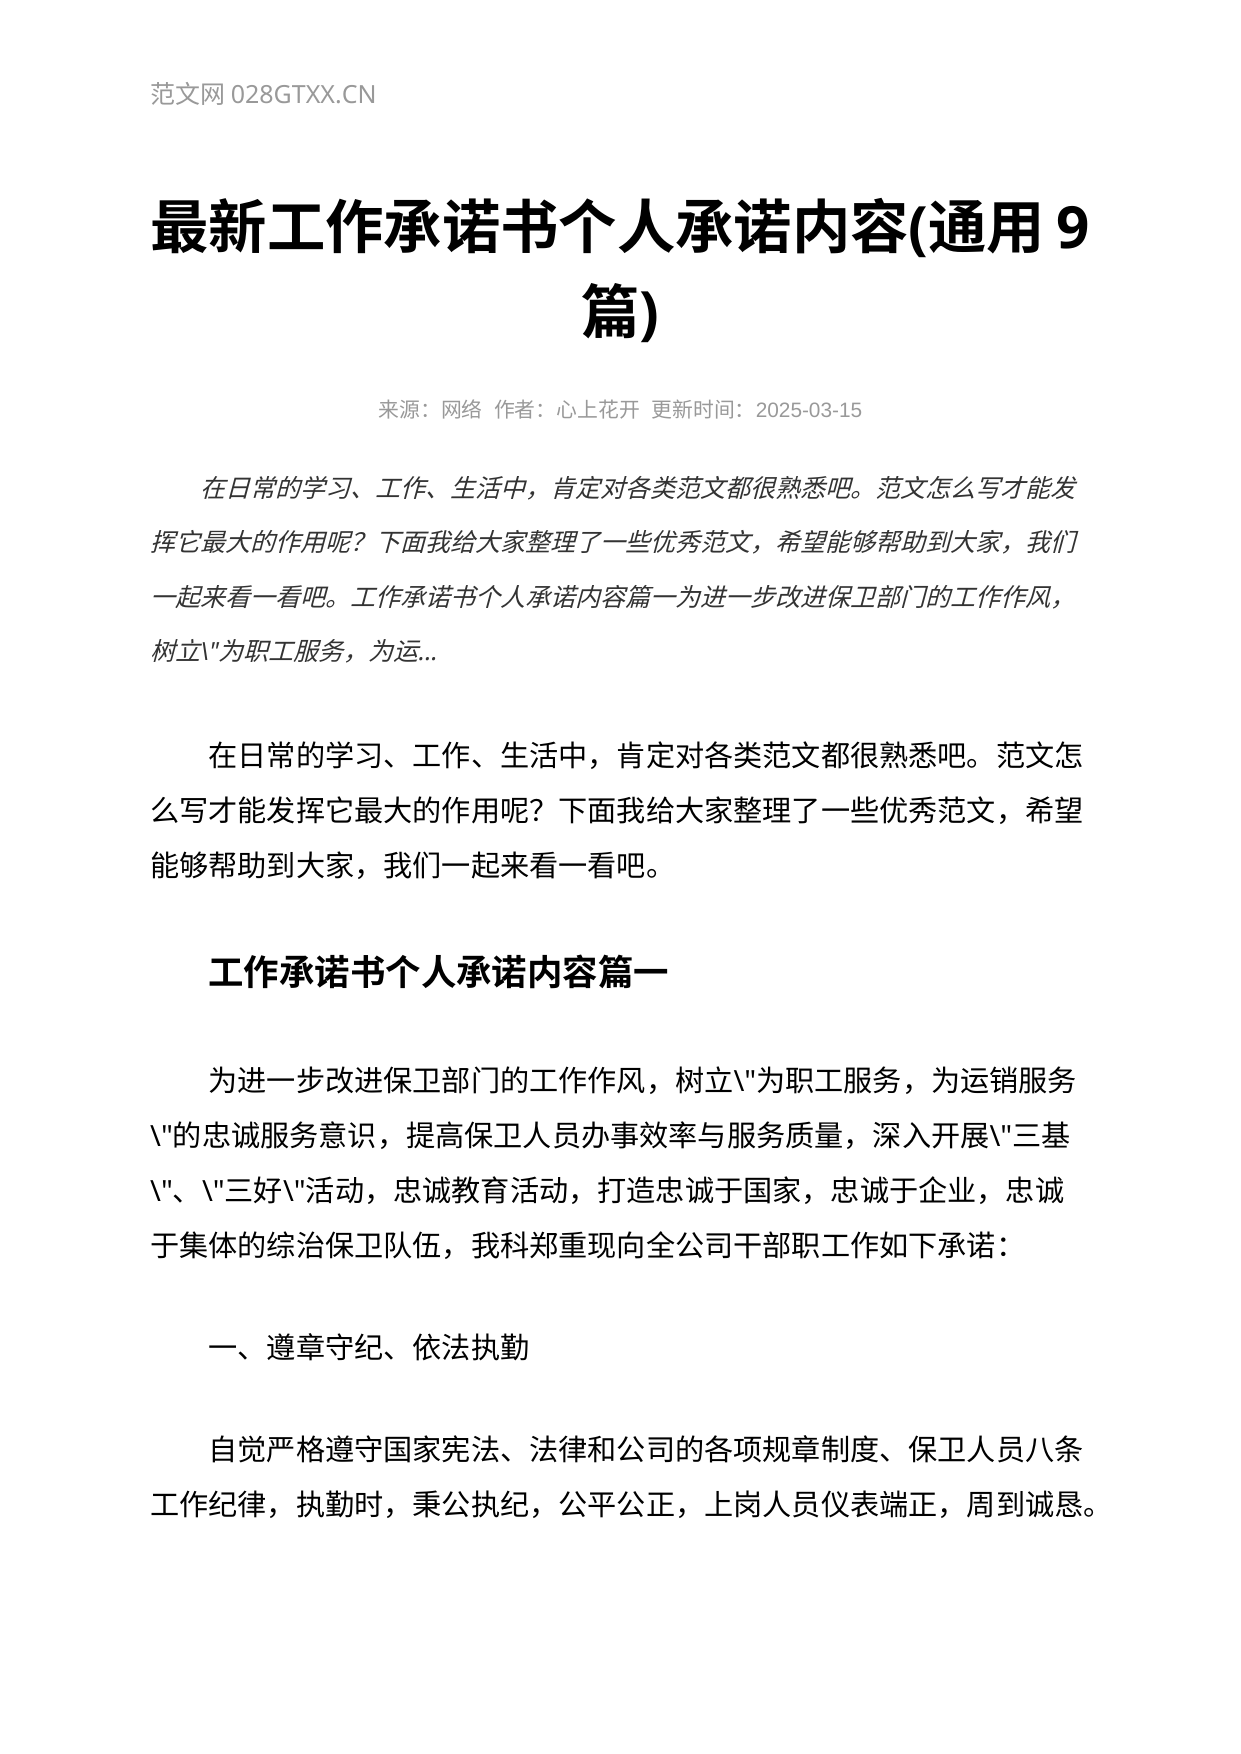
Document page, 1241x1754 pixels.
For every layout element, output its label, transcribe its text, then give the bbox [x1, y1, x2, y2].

text 在日常的学习、工作、生活中，肯定对各类范文都很熟悉吧。范文怎么写才能发挥它最大的作用呢？下面我给大家整理了一些优秀范文，希望能够帮助到大家，我们一起来看一看吧。工作承诺书个人承诺内容篇一为进一步改进保卫部门的工作作风，树立\"为职工服务，为运... [150, 468, 1090, 668]
text 在日常的学习、工作、生活中，肯定对各类范文都很熟悉吧。范文怎么写才能发挥它最大的作用呢？下面我给大家整理了一些优秀范文，希望能够帮助到大家，我们一起来看一看吧。 [150, 733, 1090, 885]
text 工作承诺书个人承诺内容篇一 [150, 944, 1090, 996]
text 自觉严格遵守国家宪法、法律和公司的各项规章制度、保卫人员八条工作纪律，执勤时，秉公执纪，公平公正，上岗人员仪表端正，周到诚恳。 [150, 1426, 1090, 1524]
text 一、遵章守纪、依法执勤 [150, 1325, 1090, 1367]
subtitle 最新工作承诺书个人承诺内容(通用9篇) [150, 181, 1090, 351]
text 为进一步改进保卫部门的工作作风，树立\"为职工服务，为运销服务\"的忠诚服务意识，提高保卫人员办事效率与服务质量，深入开展\"三基\"、\"三好\"活动，忠诚教育活动，打造忠诚于国家，忠诚于企业，忠诚于集体的综治保卫队伍，我科郑重现向全公司干部职工作如下承诺： [150, 1058, 1090, 1265]
text 来源：网络 作者：心上花开 更新时间：2025-03-15 [150, 398, 1090, 422]
